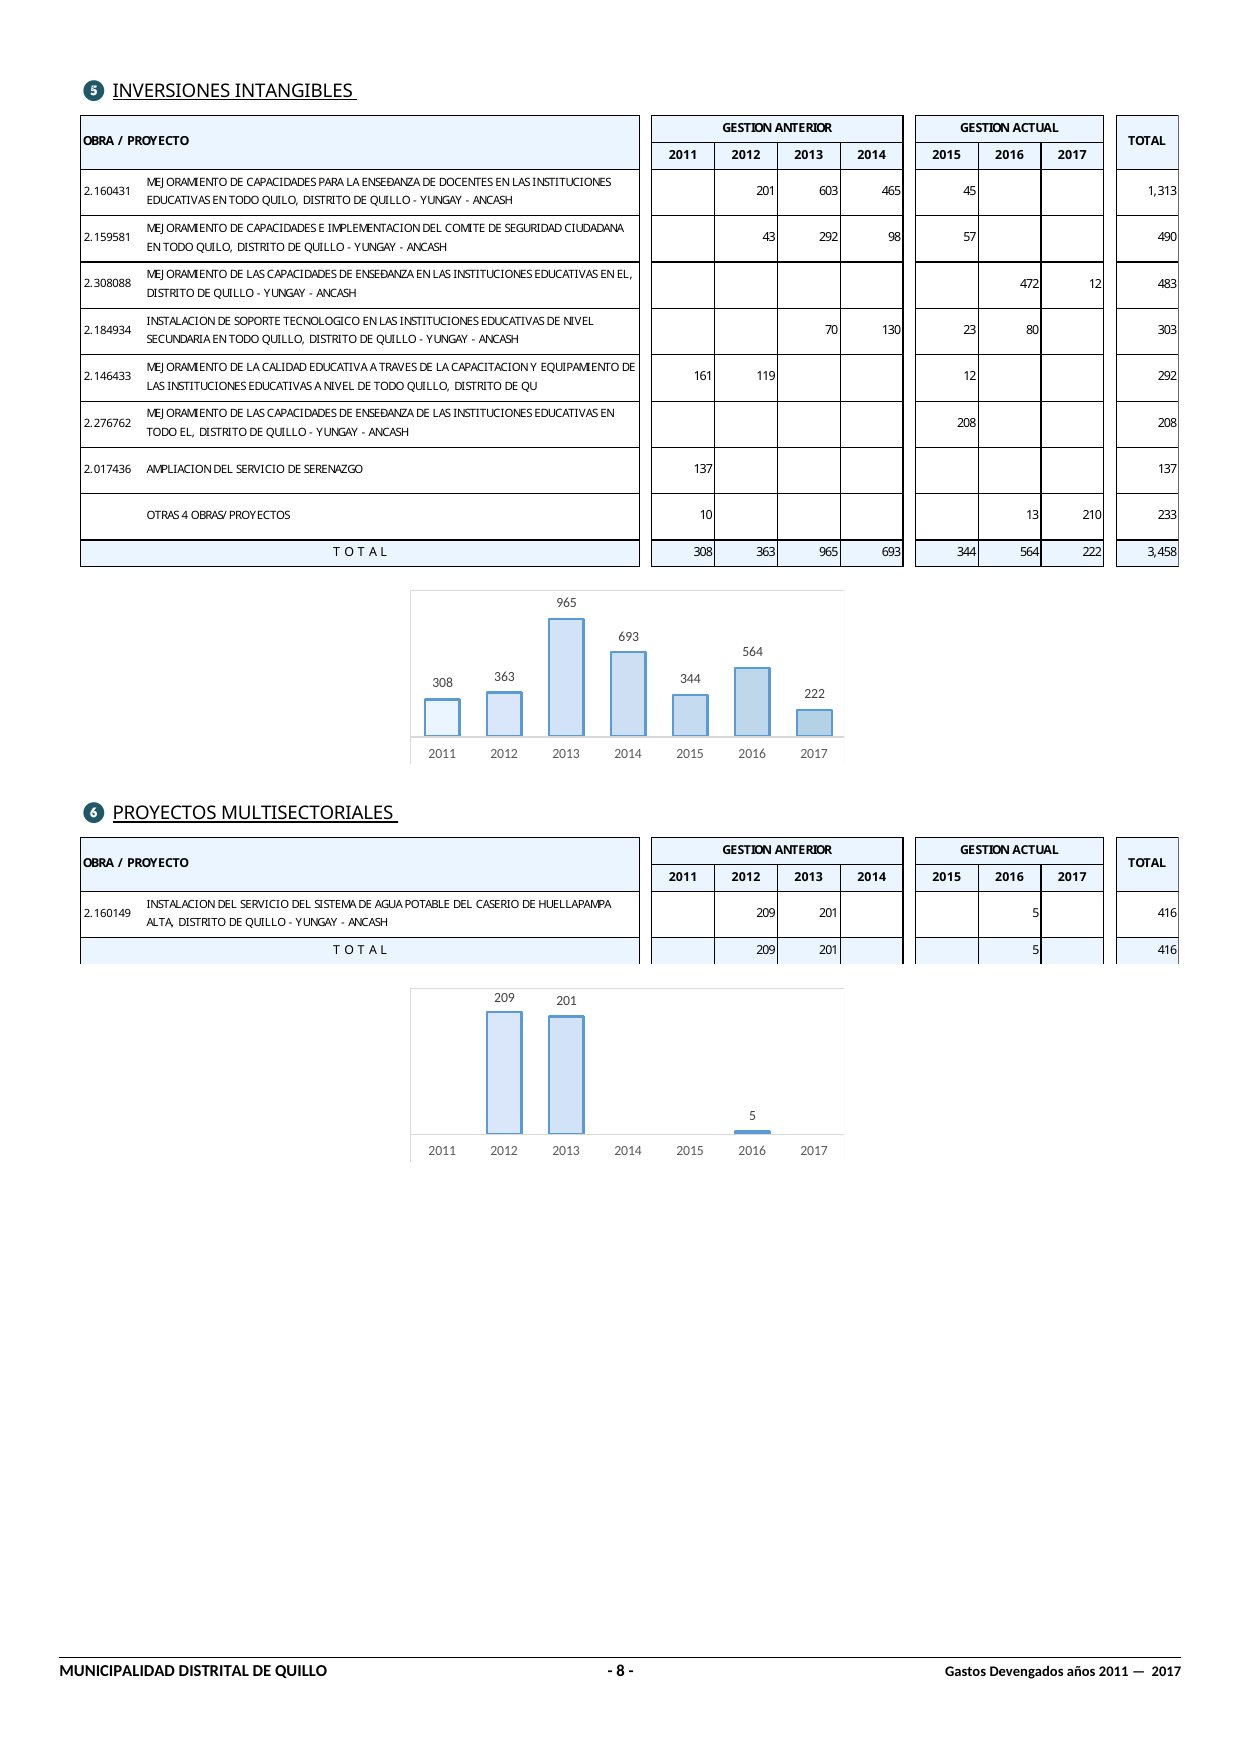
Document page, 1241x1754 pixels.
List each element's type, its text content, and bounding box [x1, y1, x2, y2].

table_header ❻ PROYECTOS MULTISECTORIALES [59, 793, 1195, 1168]
table_header ❺ INVERSIONES INTANGIBLES [59, 71, 1195, 770]
